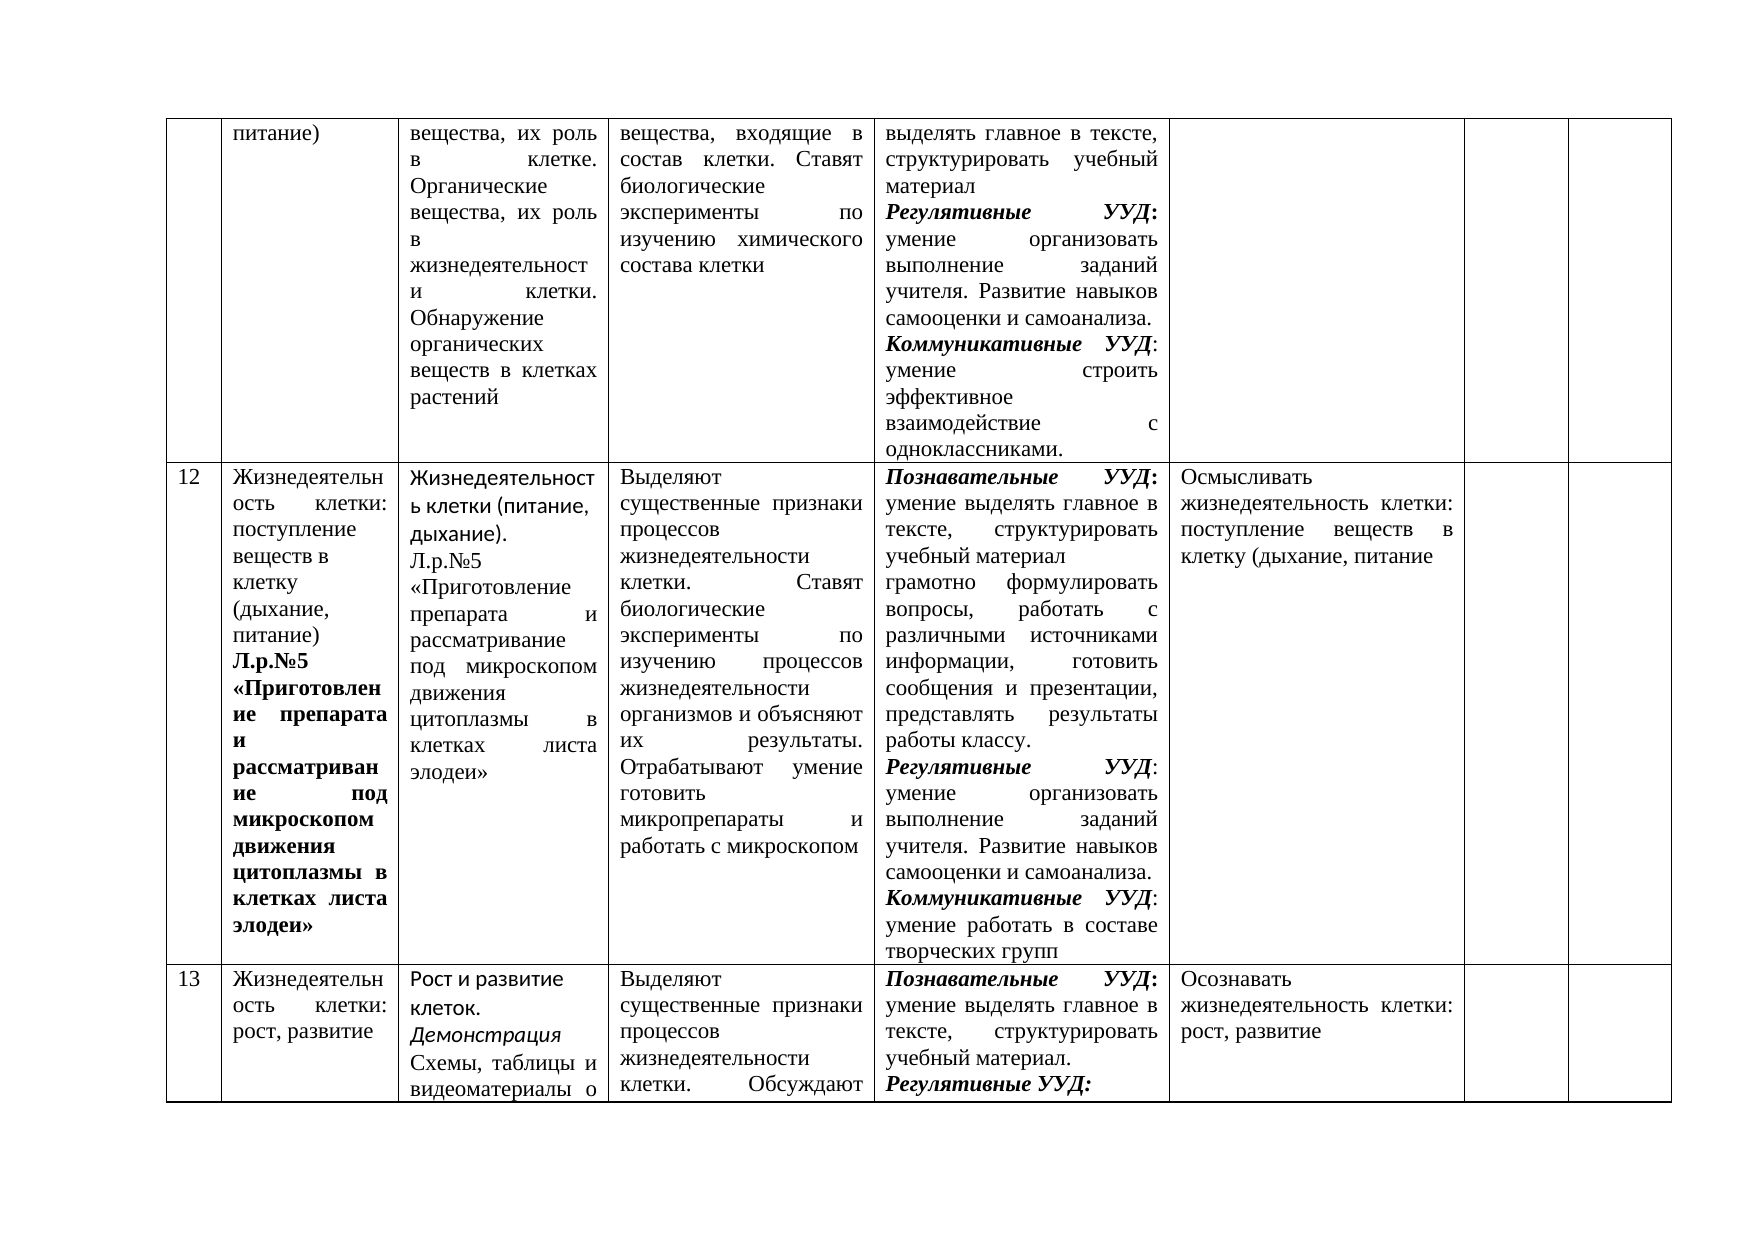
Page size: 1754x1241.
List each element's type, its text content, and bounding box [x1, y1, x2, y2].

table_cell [1170, 119, 1464, 462]
table_cell [1465, 119, 1568, 462]
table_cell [1170, 965, 1464, 1101]
table_cell [1569, 119, 1671, 462]
table_cell Осмысливать жизнедеятельность клетки: поступление веществ в клетку (дыхание, питание [1170, 463, 1464, 963]
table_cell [399, 965, 608, 1101]
table_cell Выделяют существенные признаки процессов жизнедеятельности клетки. Ставят биологические эксперименты по изучению процессов жизнедеятельности организмов и объясняют их результаты. Отрабатывают умение готовить микропрепараты и работать с микроскопом [609, 463, 874, 963]
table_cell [875, 119, 1169, 462]
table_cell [222, 965, 398, 1101]
table_cell 13 [167, 965, 221, 1101]
table_cell Жизнедеятельность клетки: поступление веществ в клетку (дыхание, питание) Л.р.№5 «Приготовление препарата и рассматриван ие под микроскопом движения цитоплазмы в клетках листа элодеи» [222, 463, 398, 963]
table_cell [609, 965, 874, 1101]
table_cell Познавательные УУД: умение выделять главное в тексте, структурировать учебный материал грамотно формулировать вопросы, работать с различными источниками информации, готовить сообщения и презентации, представлять результаты работы классу. Регулятивные УУД: умение организовать выполнение заданий учителя. Развитие навыков самооценки и самоанализа. Коммуникативные УУД: умение работать в составе творческих групп [875, 463, 1169, 963]
table_cell 11 [167, 119, 221, 462]
table_cell [1465, 463, 1568, 963]
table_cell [222, 119, 398, 462]
table_cell [1569, 965, 1671, 1101]
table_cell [875, 965, 1169, 1101]
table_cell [609, 119, 874, 462]
table_cell 12 [167, 463, 221, 963]
table_cell [1465, 965, 1568, 1101]
table_cell Жизнедеятельность клетки (питание, дыхание). Л.р.№5 «Приготовление препарата и рассматривание под микроскопом движения цитоплазмы в клетках листа элодеи» [399, 463, 608, 963]
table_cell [399, 119, 608, 462]
table_cell [1569, 463, 1671, 963]
